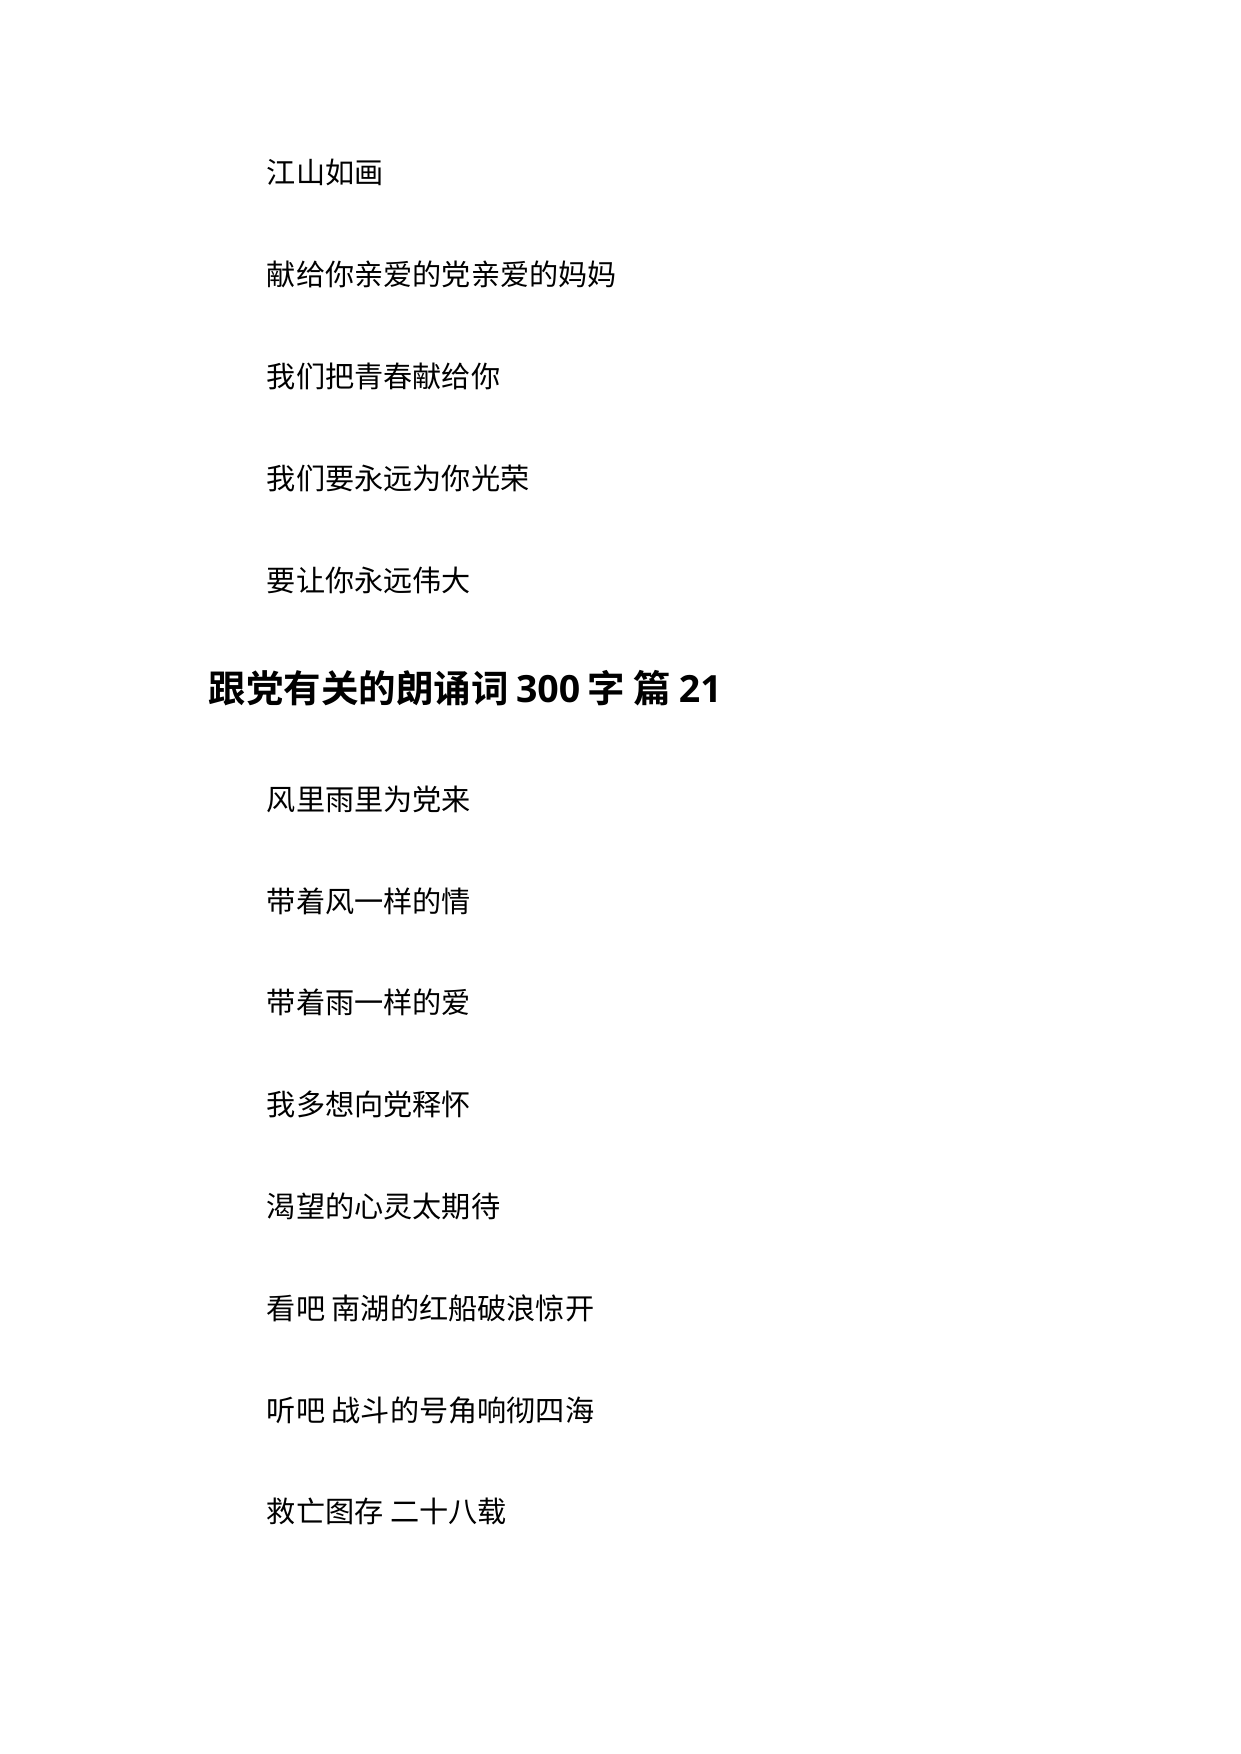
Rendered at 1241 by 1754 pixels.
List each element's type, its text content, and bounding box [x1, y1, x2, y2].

text 渴望的心灵太期待 [150, 1183, 1090, 1226]
text 带着风一样的情 [150, 878, 1090, 921]
text 献给你亲爱的党亲爱的妈妈 [150, 252, 1090, 294]
text 带着雨一样的爱 [150, 980, 1090, 1022]
text 我多想向党释怀 [150, 1082, 1090, 1124]
text 江山如画 [150, 150, 1090, 192]
text 跟党有关的朗诵词300字 篇21 [150, 659, 1090, 713]
text 救亡图存 二十八载 [150, 1489, 1090, 1531]
text 我们把青春献给你 [150, 353, 1090, 396]
text 看吧 南湖的红船破浪惊开 [150, 1285, 1090, 1328]
text 要让你永远伟大 [150, 557, 1090, 599]
text 风里雨里为党来 [150, 776, 1090, 819]
text 听吧 战斗的号角响彻四海 [150, 1387, 1090, 1429]
text 我们要永远为你光荣 [150, 455, 1090, 498]
